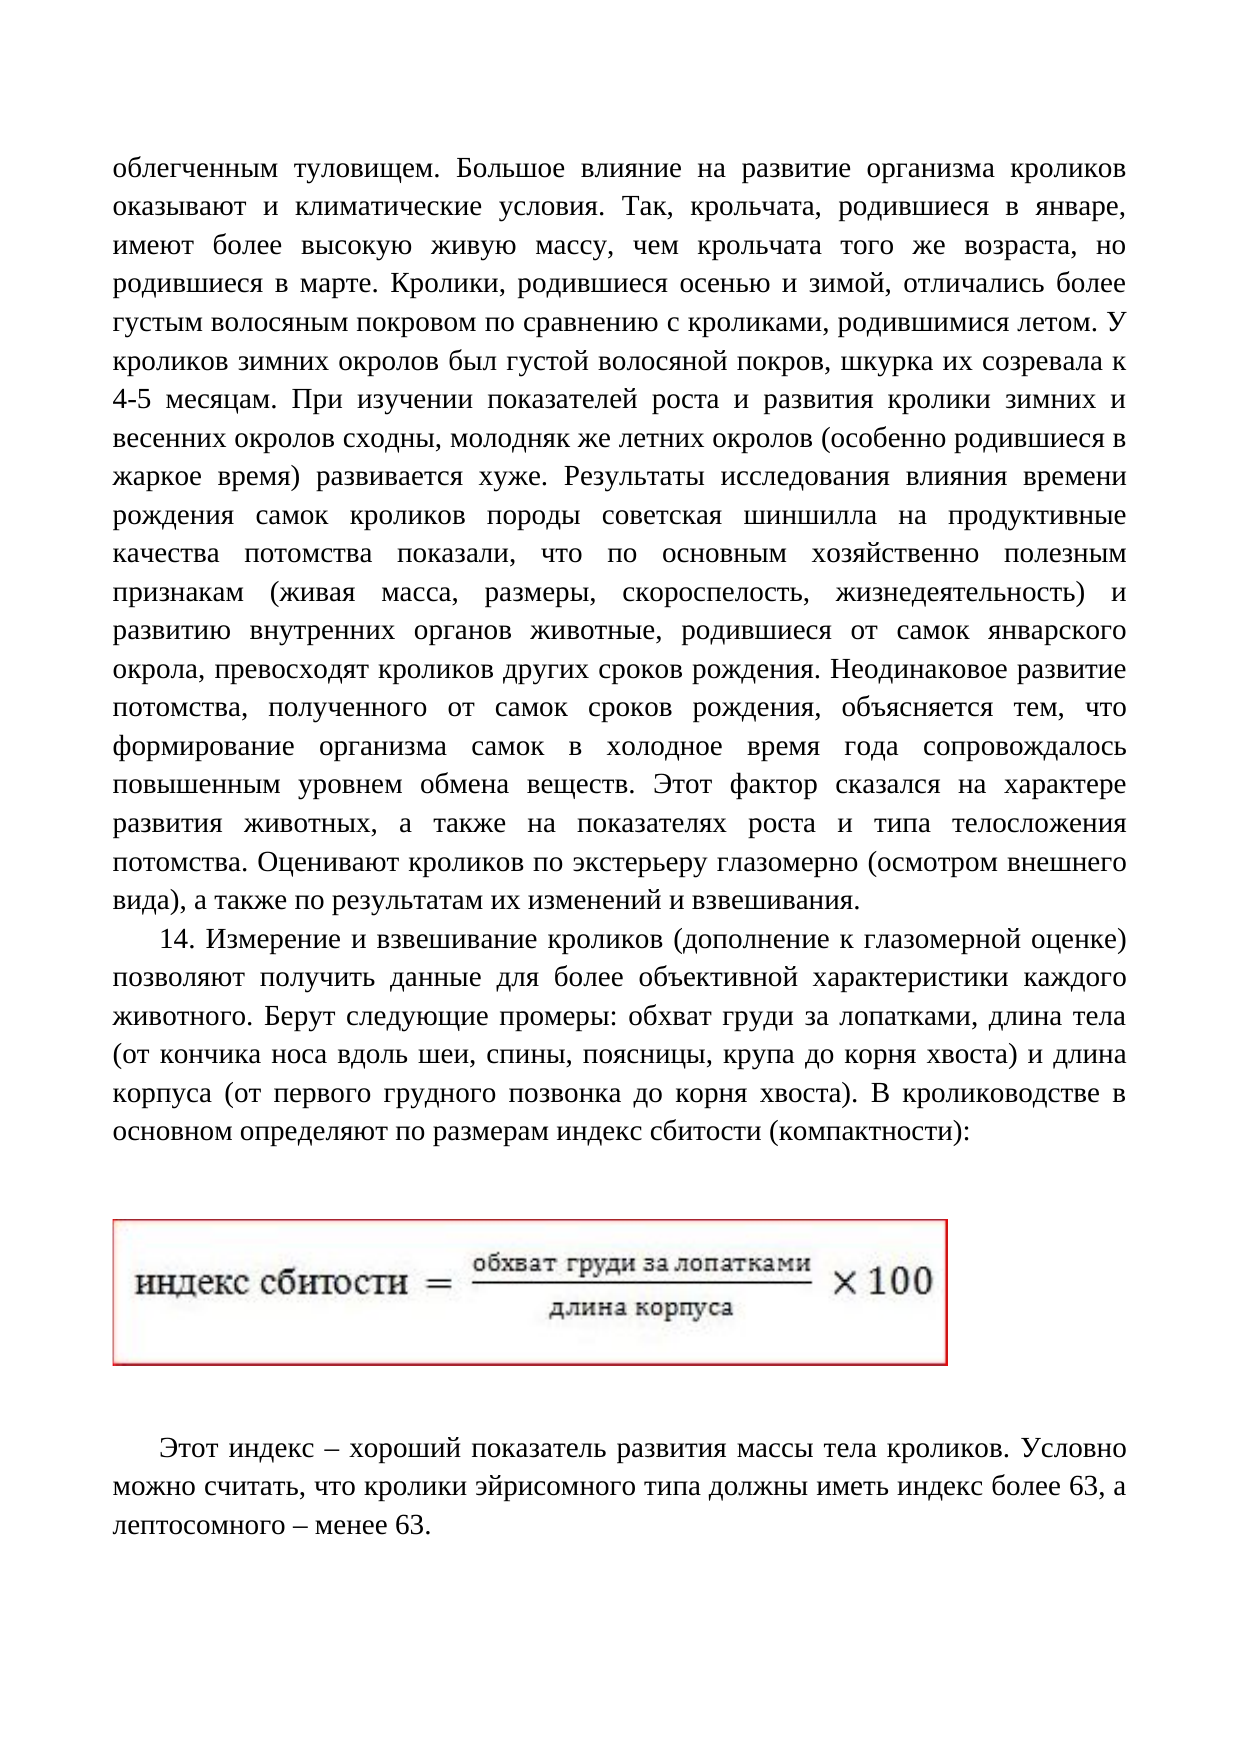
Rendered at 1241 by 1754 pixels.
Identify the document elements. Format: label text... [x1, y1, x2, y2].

text 14. Измерение и взвешивание кроликов (дополнение к глазомерной оценке) позволяют получить данные для более объективной характеристики каждого животного. Берут следующие промеры: обхват груди за лопатками, длина тела (от кончика носа вдоль шеи, спины, поясницы, крупа до корня хвоста) и длина корпуса (от первого грудного позвонка до корня хвоста). В кролиководстве в основном определяют по размерам индекс сбитости (компактности): [112, 921, 1128, 1147]
picture [112, 1219, 948, 1366]
text Этот индекс – хороший показатель развития массы тела кроликов. Условно можно считать, что кролики эйрисомного типа должны иметь индекс более 63, а лептосомного – менее 63. [112, 1430, 1128, 1540]
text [112, 150, 1128, 916]
